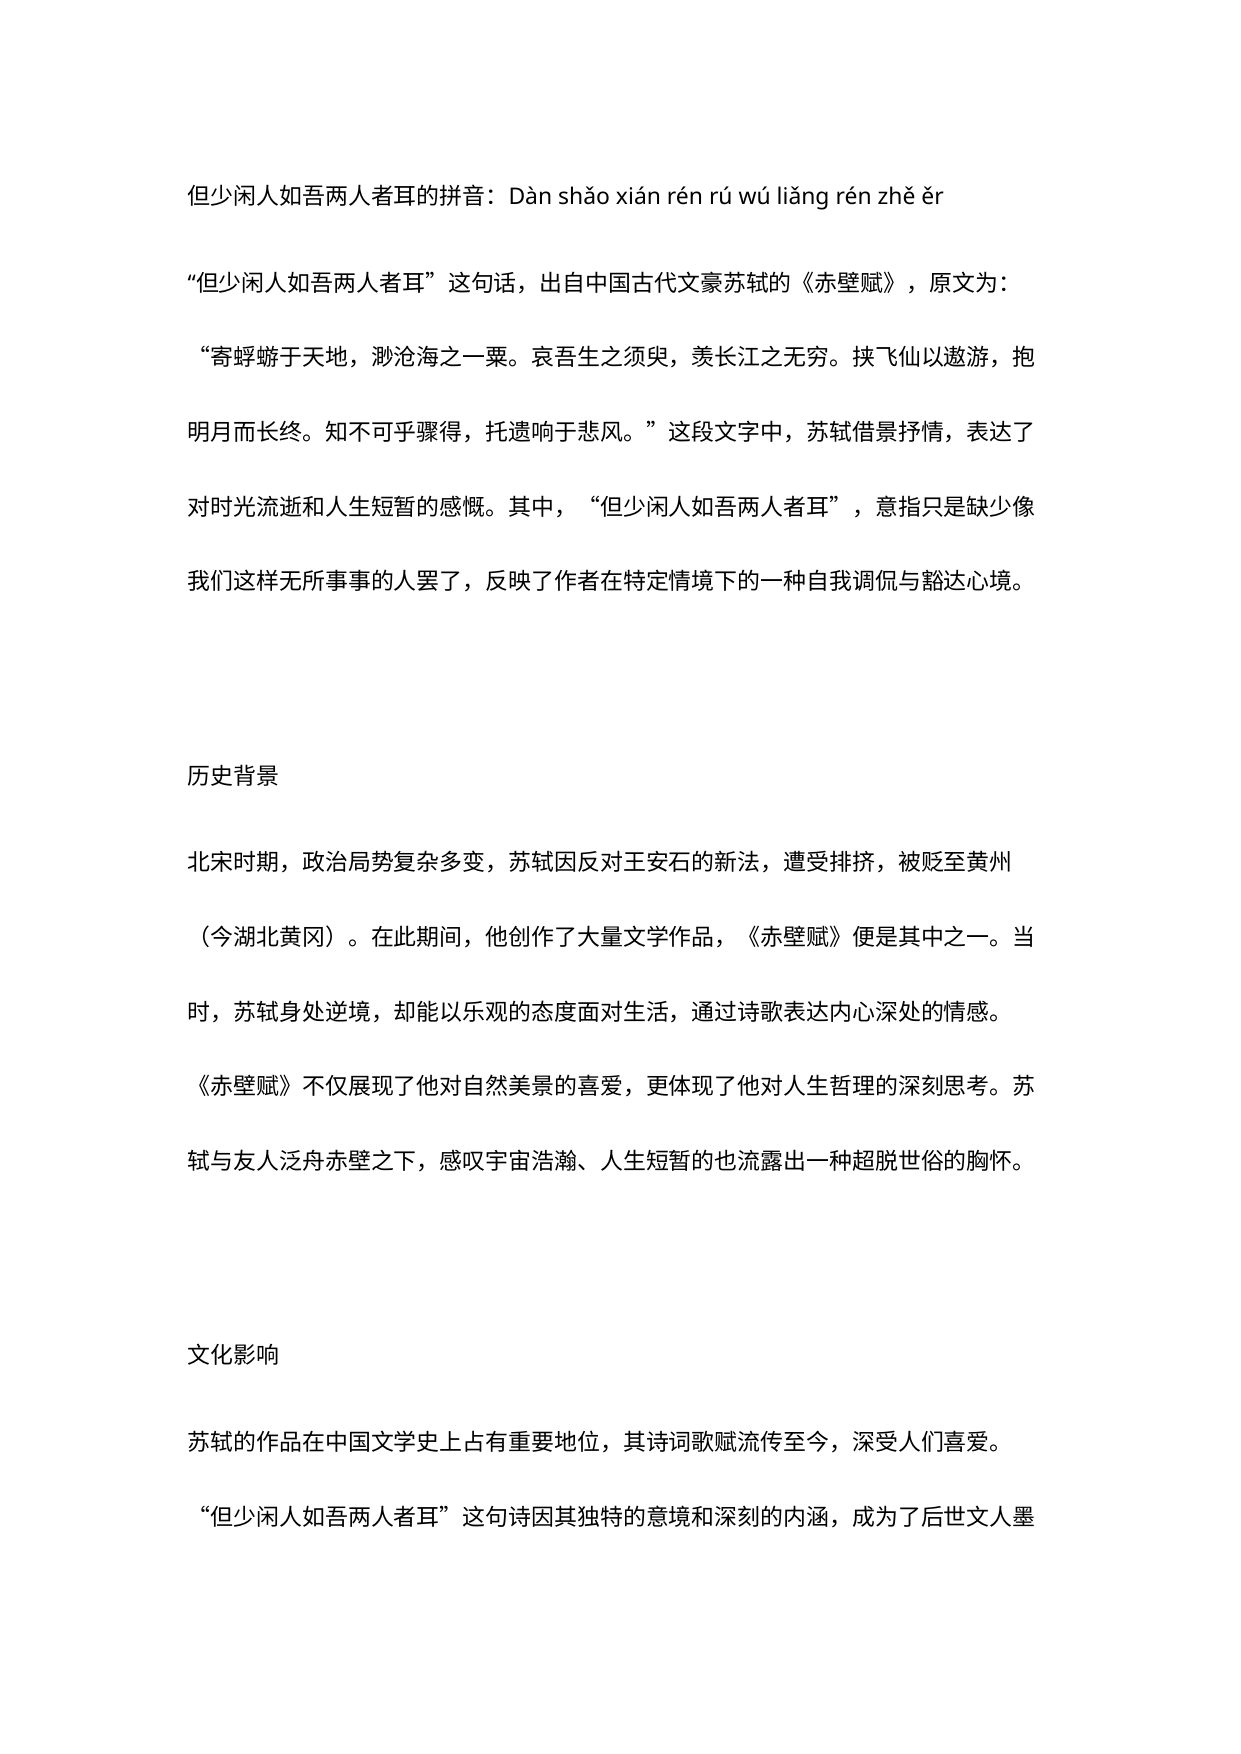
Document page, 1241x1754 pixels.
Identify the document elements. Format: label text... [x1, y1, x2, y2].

text “但少闲人如吾两人者耳”这句话，出自中国古代文豪苏轼的《赤壁赋》，原文为：“寄蜉蝣于天地，渺沧海之一粟。哀吾生之须臾，羡长江之无穷。挟飞仙以遨游，抱明月而长终。知不可乎骤得，托遗响于悲风。”这段文字中，苏轼借景抒情，表达了对时光流逝和人生短暂的感慨。其中，“但少闲人如吾两人者耳”，意指只是缺少像我们这样无所事事的人罢了，反映了作者在特定情境下的一种自我调侃与豁达心境。 [187, 249, 1053, 612]
text 北宋时期，政治局势复杂多变，苏轼因反对王安石的新法，遭受排挤，被贬至黄州（今湖北黄冈）。在此期间，他创作了大量文学作品，《赤壁赋》便是其中之一。当时，苏轼身处逆境，却能以乐观的态度面对生活，通过诗歌表达内心深处的情感。《赤壁赋》不仅展现了他对自然美景的喜爱，更体现了他对人生哲理的深刻思考。苏轼与友人泛舟赤壁之下，感叹宇宙浩瀚、人生短暂的也流露出一种超脱世俗的胸怀。 [187, 828, 1053, 1192]
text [187, 1408, 1053, 1547]
text 文化影响 [187, 1321, 1053, 1386]
text 但少闲人如吾两人者耳的拼音：Dàn shǎo xián rén rú wú liǎng rén zhě ěr [187, 162, 1053, 227]
text 历史背景 [187, 742, 1053, 807]
